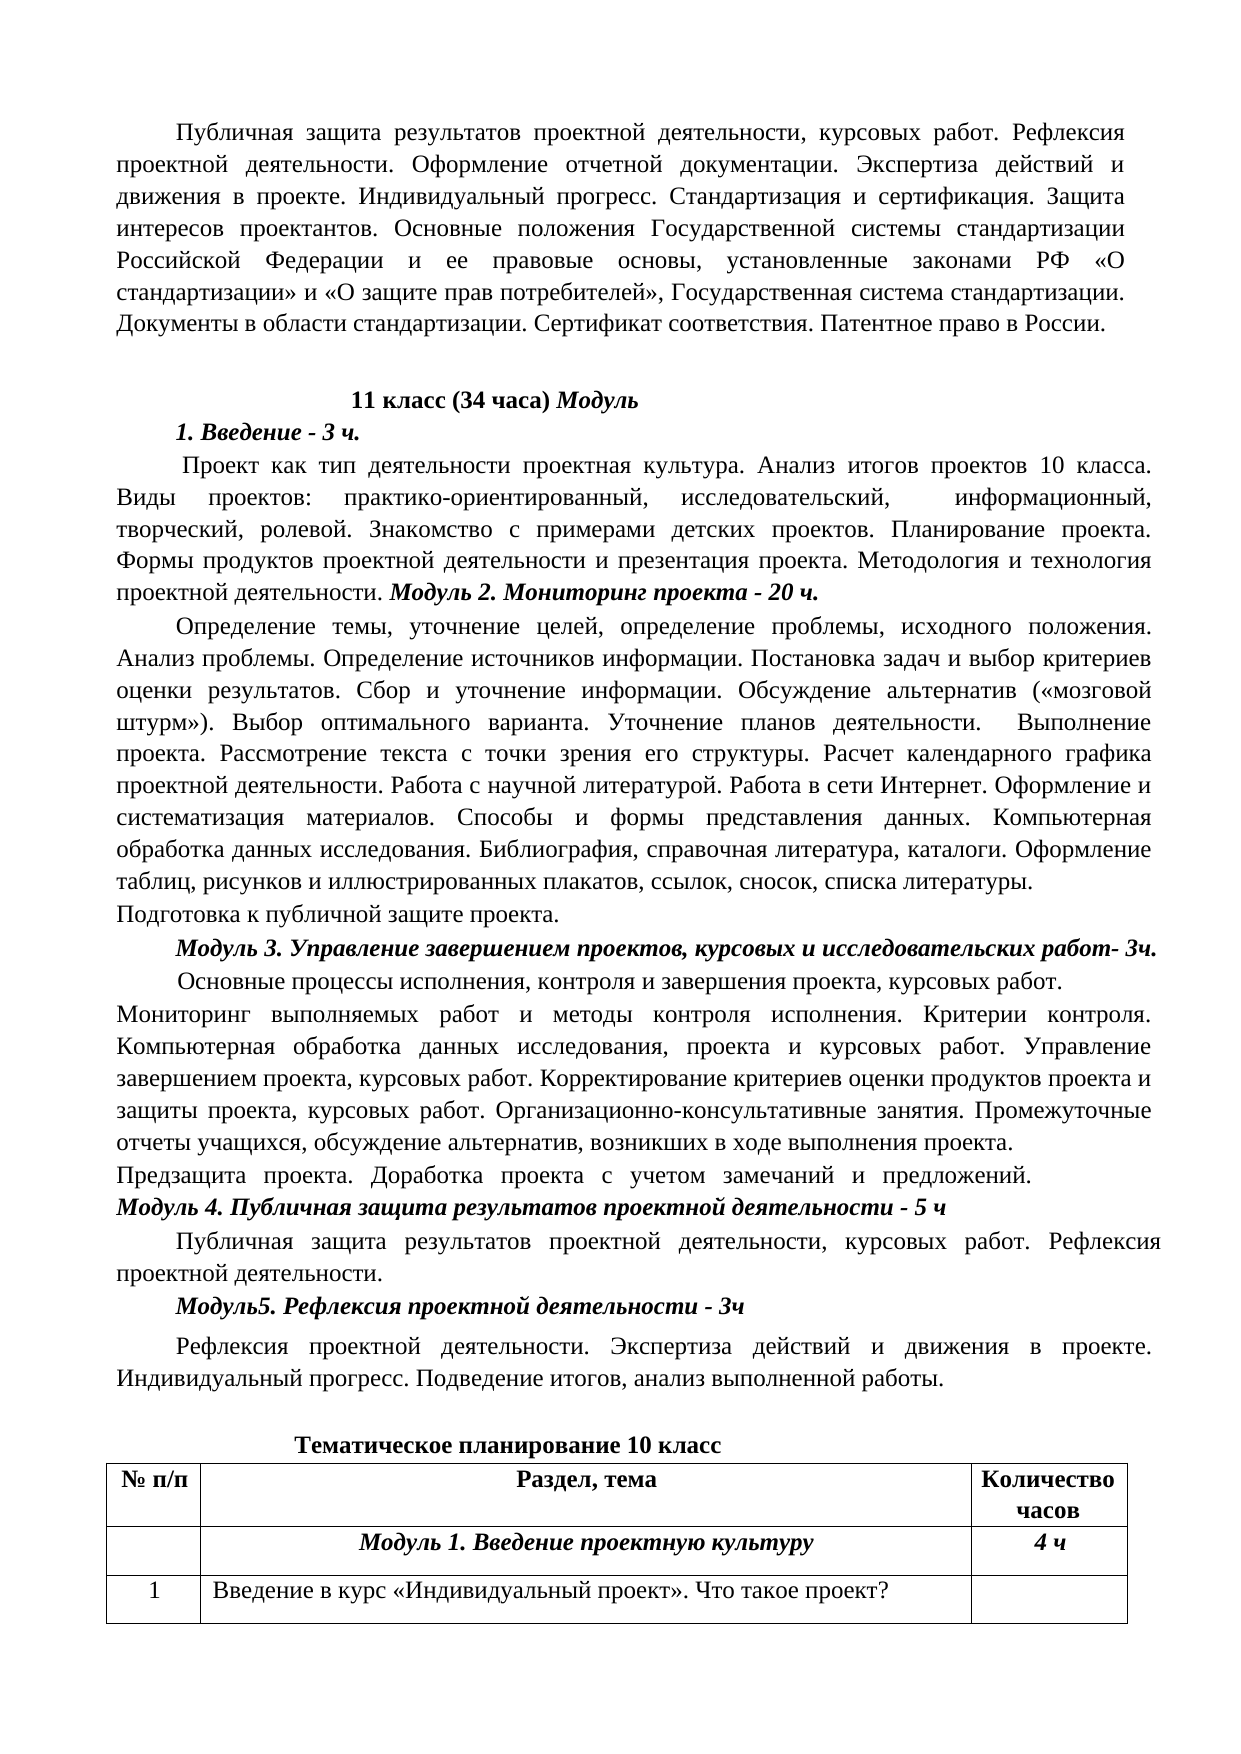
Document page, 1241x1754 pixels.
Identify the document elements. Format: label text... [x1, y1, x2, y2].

text Публичная защита результатов проектной деятельности, курсовых работ. Рефлексия проектной деятельности. Оформление отчетной документации. Экспертиза действий и движения в проекте. Индивидуальный прогресс. Стандартизация и сертификация. Защита интересов проектантов. Основные положения Государственной системы стандартизации Российской Федерации и ее правовые основы, установленные законами РФ «О стандартизации» и «О защите прав потребителей», Государственная система стандартизации. Документы в области стандартизации. Сертификат соответствия. Патентное право в России. [116, 117, 1125, 337]
table_cell 4 ч [972, 1527, 1127, 1574]
table_cell Модуль 1. Введение проектную культуру [201, 1527, 947, 1574]
table_cell 1 [107, 1576, 200, 1623]
text Подготовка к публичной защите проекта. [116, 899, 1152, 928]
text Публичная защита результатов проектной деятельности, курсовых работ. Рефлексия проектной деятельности. [116, 1226, 1162, 1286]
table_cell [947, 1576, 971, 1623]
table_header Раздел, тема [201, 1464, 947, 1526]
text Мониторинг выполняемых работ и методы контроля исполнения. Критерии контроля. Компьютерная обработка данных исследования, проекта и курсовых работ. Управление завершением проекта, курсовых работ. Корректирование критериев оценки продуктов проекта и защиты проекта, курсовых работ. Организационно-консультативные занятия. Промежуточные отчеты учащихся, обсуждение альтернатив, возникших в ходе выполнения проекта. [116, 999, 1152, 1156]
table_header Количество часов [972, 1464, 1127, 1526]
text 11 класс (34 часа) Модуль 1. Введение - 3 ч. [175, 385, 645, 446]
text Определение темы, уточнение целей, определение проблемы, исходного положения. Анализ проблемы. Определение источников информации. Постановка задач и выбор критериев оценки результатов. Сбор и уточнение информации. Обсуждение альтернатив («мозговой штурм»). Выбор оптимального варианта. Уточнение планов деятельности. Выполнение проекта. Рассмотрение текста с точки зрения его структуры. Расчет календарного графика проектной деятельности. Работа с научной литературой. Работа в сети Интернет. Оформление и систематизация материалов. Способы и формы представления данных. Компьютерная обработка данных исследования. Библиография, справочная литература, каталоги. Оформление таблиц, рисунков и иллюстрированных плакатов, ссылок, сносок, списка литературы. [116, 611, 1152, 895]
text Тематическое планирование 10 класс [175, 1430, 1162, 1458]
table_cell [107, 1527, 200, 1574]
table_header № п/п [107, 1464, 200, 1526]
table_cell [972, 1576, 1127, 1623]
text Модуль 3. Управление завершением проектов, курсовых и исследовательских работ- 3ч. [175, 933, 1162, 962]
text Модуль5. Рефлексия проектной деятельности - 3ч [175, 1291, 1162, 1320]
text Предзащита проекта. Доработка проекта с учетом замечаний и предложений. Модуль 4. Публичная защита результатов проектной деятельности - 5 ч [116, 1160, 1033, 1221]
text Рефлексия проектной деятельности. Экспертиза действий и движения в проекте. Индивидуальный прогресс. Подведение итогов, анализ выполненной работы. [116, 1331, 1152, 1392]
table_cell [947, 1527, 971, 1574]
table_header [947, 1464, 971, 1526]
table_cell Введение в курс «Индивидуальный проект». Что такое проект? [201, 1576, 947, 1623]
text Основные процессы исполнения, контроля и завершения проекта, курсовых работ. [177, 966, 1152, 994]
text Проект как тип деятельности проектная культура. Анализ итогов проектов 10 класса. Виды проектов: практико-ориентированный, исследовательский, информационный, творческий, ролевой. Знакомство с примерами детских проектов. Планирование проекта. Формы продуктов проектной деятельности и презентация проекта. Методология и технология проектной деятельности. Модуль 2. Мониторинг проекта - 20 ч. [116, 450, 1152, 606]
